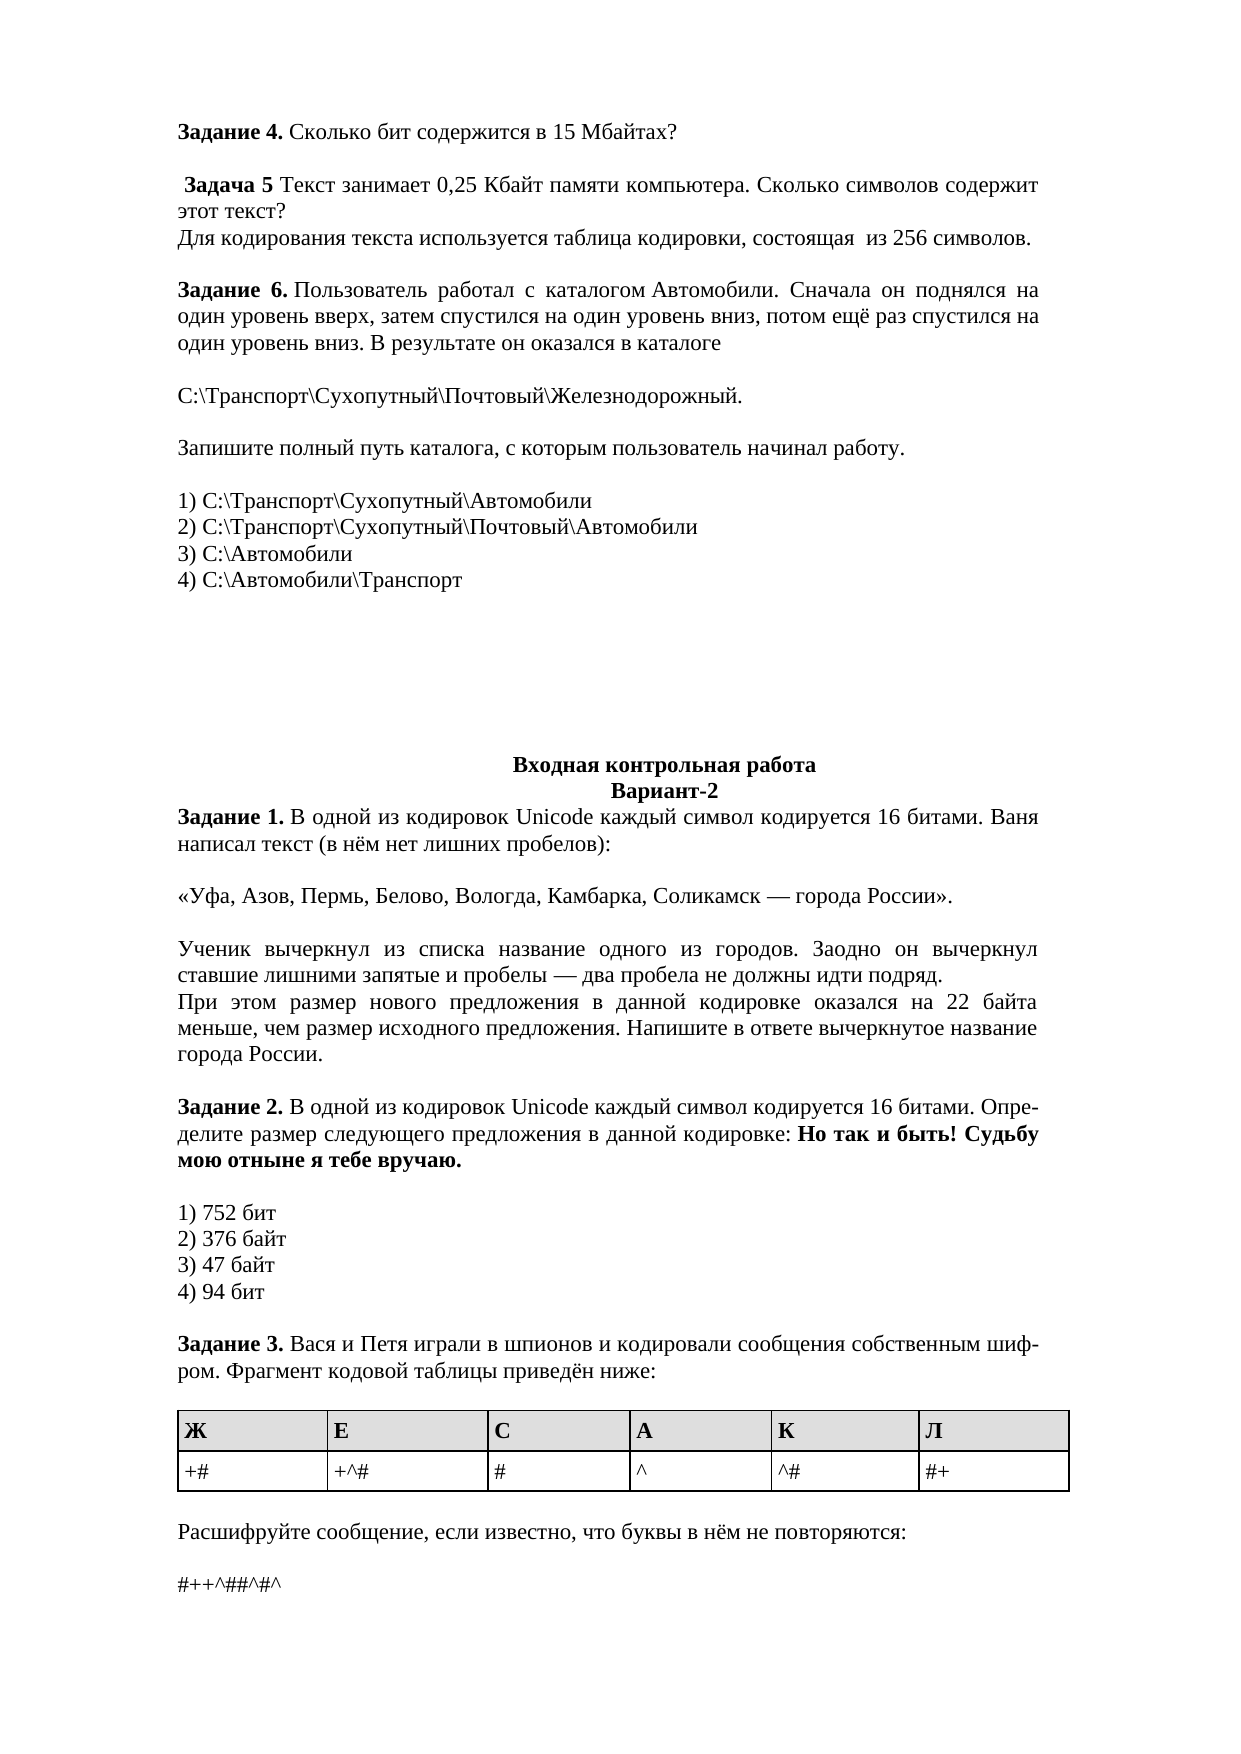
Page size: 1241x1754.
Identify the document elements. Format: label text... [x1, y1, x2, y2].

text С:\Транспорт\Сухопутный\Почтовый\Железнодорожный. [177, 382, 1039, 408]
text Задача 5 Текст занимает 0,25 Кбайт памяти компьютера. Сколько символов содержит этот текст? [177, 171, 1039, 223]
table_header Ж [179, 1411, 327, 1450]
table_header Л [920, 1411, 1068, 1450]
text Расшифруйте сообщение, если известно, что буквы в нём не повторяются: [177, 1518, 1039, 1544]
table_cell #+ [920, 1452, 1068, 1490]
text 1) С:\Транспорт\Сухопутный\Автомобили [177, 487, 1039, 513]
text Для кодирования текста используется таблица кодировки, состоящая из 256 символов. [177, 223, 1039, 250]
text 3) С:\Автомобили [177, 540, 1039, 566]
text Задание 3. Вася и Петя играли в шпионов и кодировали сообщения собственным шифром. Фрагмент кодовой таблицы приведён ниже: [177, 1330, 1039, 1383]
table_cell # [489, 1452, 629, 1490]
text 4) С:\Автомобили\Транспорт [177, 566, 1039, 592]
text При этом размер нового предложения в данной кодировке оказался на 22 байта меньше, чем размер исходного предложения. Напишите в ответе вычеркнутое название города России. [177, 988, 1039, 1067]
table_header А [631, 1411, 771, 1450]
text #++^##^#^ [177, 1571, 1039, 1597]
text Задание 6. Пользователь работал с каталогом Автомобили. Сначала он поднялся на один уровень вверх, затем спустился на один уровень вниз, потом ещё раз спустился на один уровень вниз. В результате он оказался в каталоге [177, 276, 1039, 355]
table_header С [489, 1411, 629, 1450]
text Вариант-2 [177, 777, 1152, 803]
text Задание 4. Сколько бит содержится в 15 Мбайтах? [177, 118, 1039, 144]
text «Уфа, Азов, Пермь, Белово, Вологда, Камбарка, Соликамск — города России». [177, 882, 1039, 909]
text 4) 94 бит [177, 1278, 1039, 1304]
table_cell ^# [772, 1452, 918, 1490]
table_header Е [328, 1411, 487, 1450]
text 3) 47 байт [177, 1251, 1039, 1278]
table_cell +# [179, 1452, 327, 1490]
table_cell ^ [631, 1452, 771, 1490]
text 2) С:\Транспорт\Сухопутный\Почтовый\Автомобили [177, 513, 1039, 540]
text 1) 752 бит [177, 1199, 1039, 1225]
text Ученик вычеркнул из списка название одного из городов. Заодно он вычеркнул ставшие лишними запятые и пробелы — два пробела не должны идти подряд. [177, 935, 1039, 988]
table_header К [772, 1411, 918, 1450]
table_cell +^# [328, 1452, 487, 1490]
text 2) 376 байт [177, 1225, 1039, 1251]
text Задание 1. В одной из кодировок Unicode каждый символ кодируется 16 битами. Ваня написал текст (в нём нет лишних пробелов): [177, 803, 1039, 856]
text Запишите полный путь каталога, с которым пользователь начинал работу. [177, 434, 1039, 461]
text Задание 2. В одной из кодировок Unicode каждый символ кодируется 16 битами. Определите размер следующего предложения в данной кодировке: Но так и быть! Судьбу мою отныне я тебе вручаю. [177, 1093, 1039, 1172]
text Входная контрольная работа [177, 751, 1152, 777]
